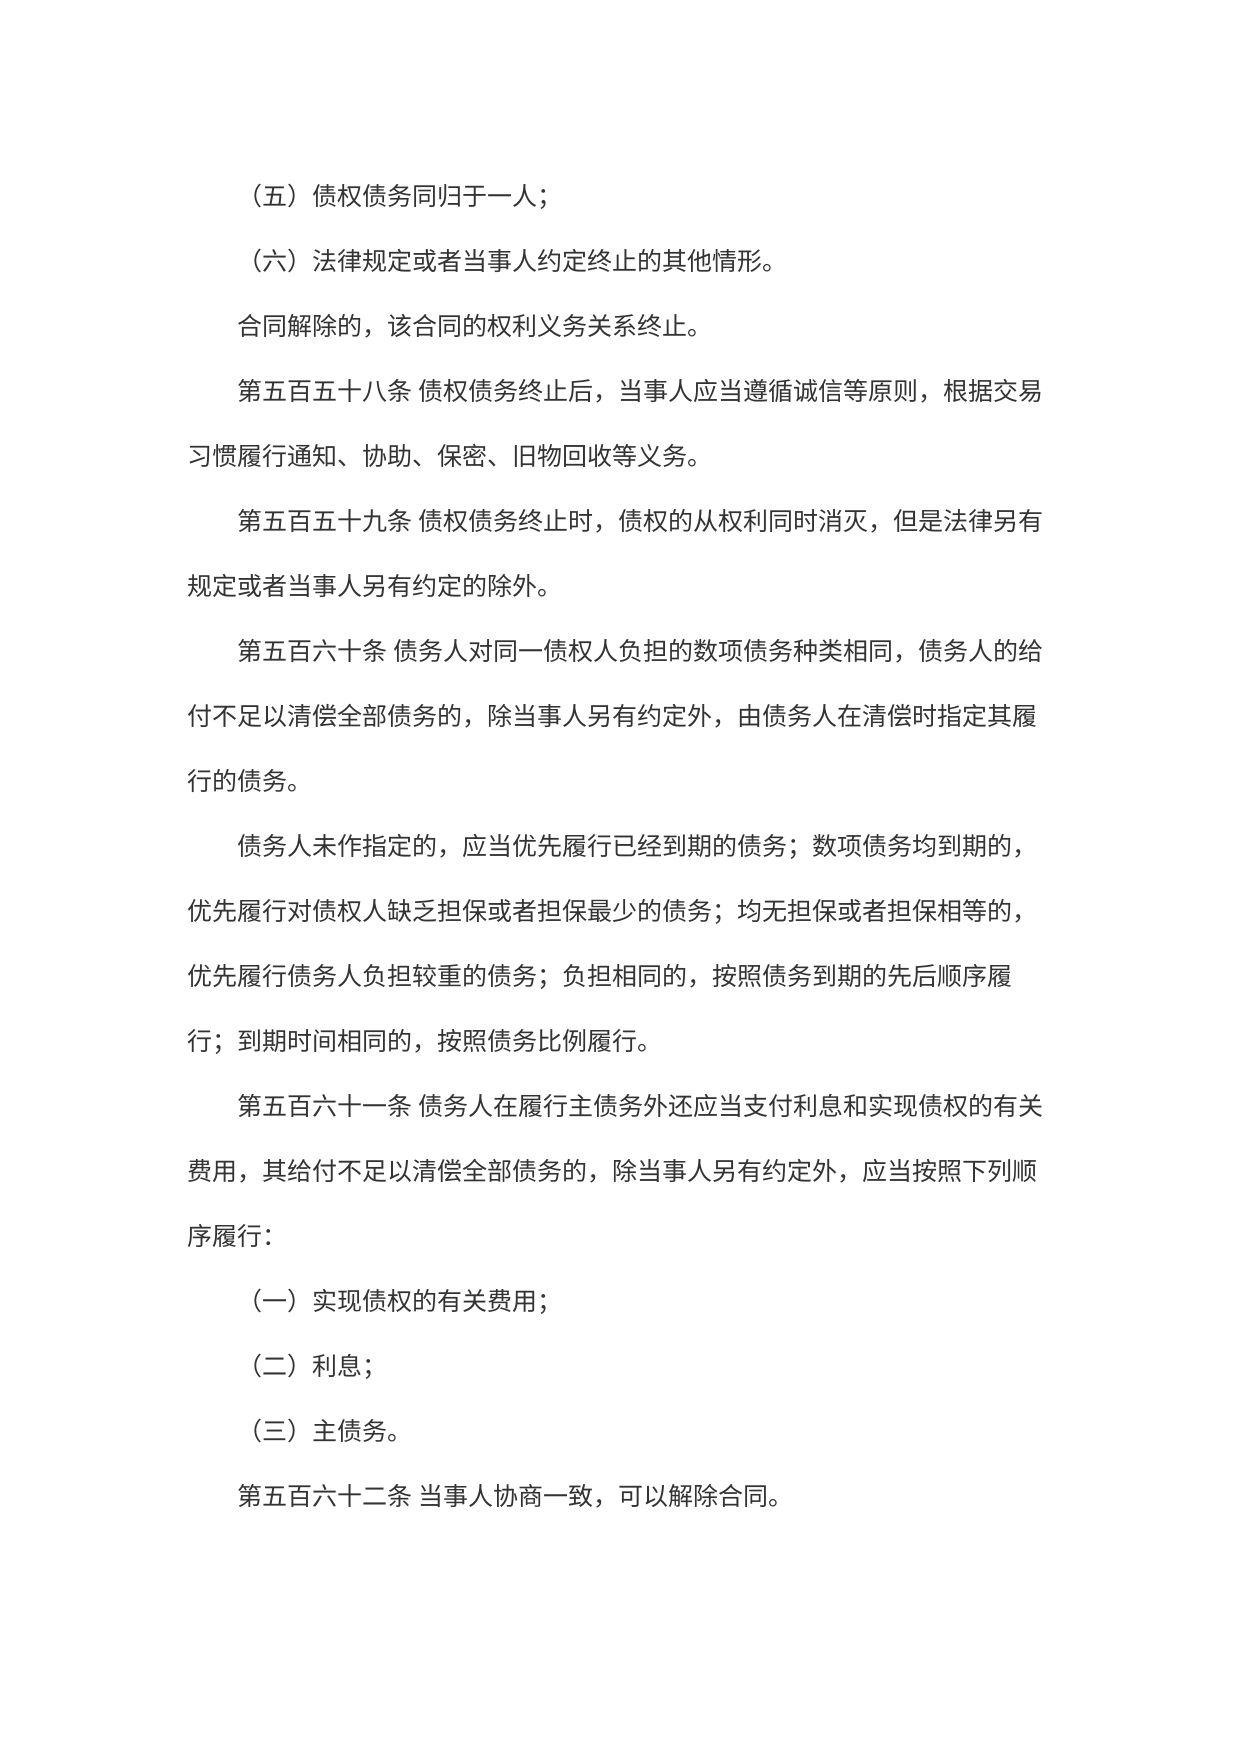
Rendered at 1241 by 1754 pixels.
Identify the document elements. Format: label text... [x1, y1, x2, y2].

text 第五百六十条 债务人对同一债权人负担的数项债务种类相同，债务人的给付不足以清偿全部债务的，除当事人另有约定外，由债务人在清偿时指定其履行的债务。 [187, 617, 1053, 812]
text 第五百六十二条 当事人协商一致，可以解除合同。 [187, 1462, 1053, 1527]
text （一）实现债权的有关费用； [187, 1267, 1053, 1332]
text 合同解除的，该合同的权利义务关系终止。 [187, 292, 1053, 357]
text （二）利息； [187, 1332, 1053, 1397]
text （五）债权债务同归于一人； [187, 162, 1053, 227]
text 债务人未作指定的，应当优先履行已经到期的债务；数项债务均到期的，优先履行对债权人缺乏担保或者担保最少的债务；均无担保或者担保相等的，优先履行债务人负担较重的债务；负担相同的，按照债务到期的先后顺序履行；到期时间相同的，按照债务比例履行。 [187, 812, 1053, 1072]
text 第五百五十九条 债权债务终止时，债权的从权利同时消灭，但是法律另有规定或者当事人另有约定的除外。 [187, 487, 1053, 617]
text 第五百六十一条 债务人在履行主债务外还应当支付利息和实现债权的有关费用，其给付不足以清偿全部债务的，除当事人另有约定外，应当按照下列顺序履行： [187, 1072, 1053, 1267]
text （三）主债务。 [187, 1397, 1053, 1462]
text 第五百五十八条 债权债务终止后，当事人应当遵循诚信等原则，根据交易习惯履行通知、协助、保密、旧物回收等义务。 [187, 357, 1053, 487]
text （六）法律规定或者当事人约定终止的其他情形。 [187, 227, 1053, 292]
